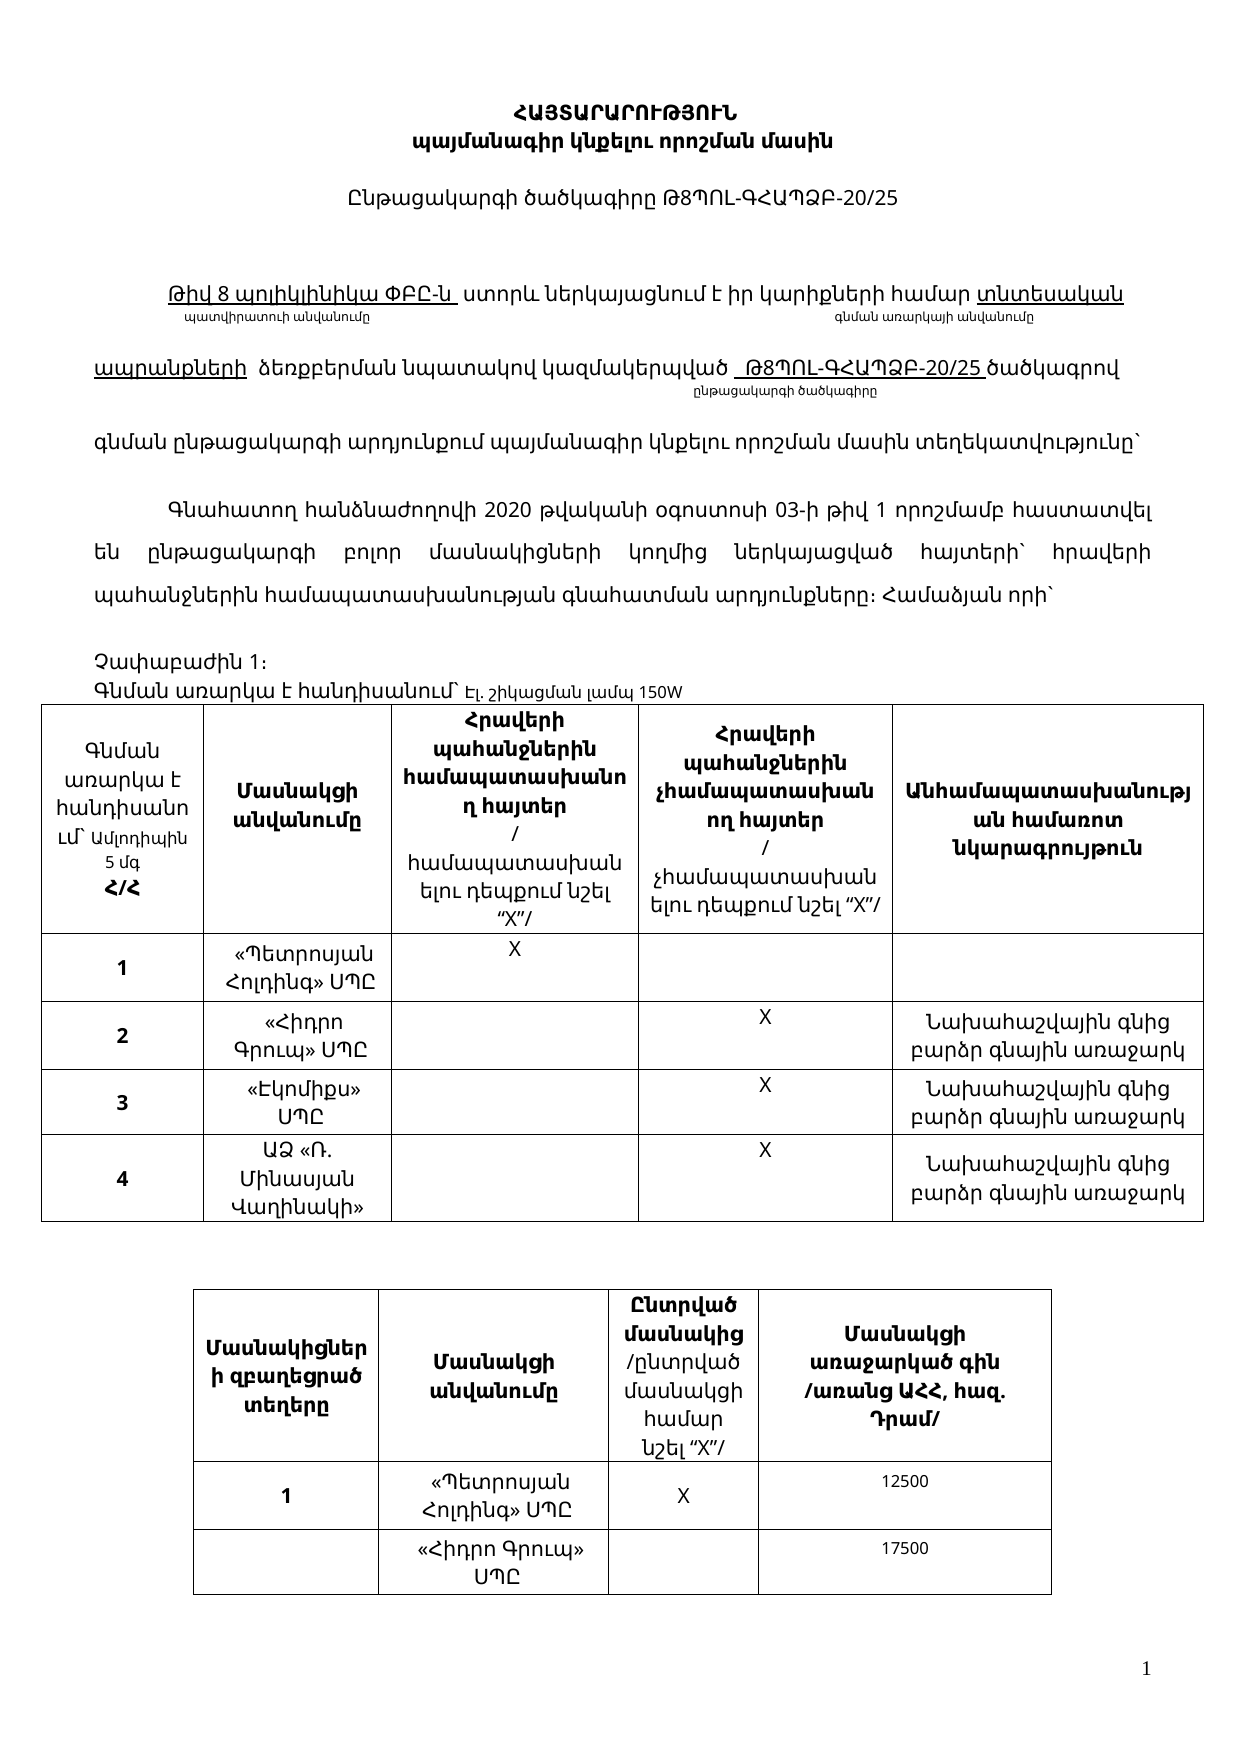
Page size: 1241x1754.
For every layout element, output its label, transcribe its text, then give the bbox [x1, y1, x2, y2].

table_header Մասնակցի առաջարկած գին /առանց ԱՀՀ, հազ. Դրամ/ [759, 1290, 1051, 1461]
table_cell Նախահաշվային գնից բարձր գնային առաջարկ [893, 1135, 1203, 1221]
table_cell Նախահաշվային գնից բարձր գնային առաջարկ [893, 1002, 1203, 1069]
table_cell 4 [42, 1135, 203, 1221]
text ապրանքների ձեռքբերման նպատակով կազմակերպված Թ8ՊՈԼ-ԳՀԱՊՁԲ-20/25 ծածկագրով [94, 353, 1152, 382]
table_cell [392, 1135, 638, 1221]
table_cell 2 [42, 1002, 203, 1069]
table_cell [639, 934, 892, 1001]
table_cell «Պետրոսյան Հոլդինգ» ՍՊԸ [204, 934, 391, 1001]
table_header Անհամապատասխանության համառոտ նկարագրույթուն [893, 705, 1203, 933]
table_cell X [392, 934, 638, 1001]
table_cell «Էկոմիքս» ՍՊԸ [204, 1070, 391, 1134]
table_cell X [639, 1070, 892, 1134]
table_cell Նախահաշվային գնից բարձր գնային առաջարկ [893, 1070, 1203, 1134]
table_cell [392, 1070, 638, 1134]
table_header Մասնակցի անվանումը [379, 1290, 608, 1461]
table_cell [609, 1530, 758, 1594]
text ՀԱՅՏԱՐԱՐՈՒԹՅՈՒՆ [94, 98, 1152, 126]
table_header Հրավերի պահանջներին չհամապատասխանող հայտեր /չհամապատասխանելու դեպքում նշել “X”/ [639, 705, 892, 933]
text պատվիրատուի անվանումը գնման առարկայի անվանումը [94, 308, 1152, 325]
table_header Ընտրված մասնակից /ընտրված մասնակցի համար նշել “X”/ [609, 1290, 758, 1461]
table_cell [194, 1530, 378, 1594]
table_header Հրավերի պահանջներին համապատասխանող հայտեր /համապատասխանելու դեպքում նշել “X”/ [392, 705, 638, 933]
table_cell «Հիդրո Գրուպ» ՍՊԸ [379, 1530, 608, 1594]
subtitle Ընթացակարգի ծածկագիրը Թ8ՊՈԼ-ԳՀԱՊՁԲ-20/25 [94, 183, 1152, 212]
table_cell «Հիդրո Գրուպ» ՍՊԸ [204, 1002, 391, 1069]
table_header Մասնակիցների զբաղեցրած տեղերը [194, 1290, 378, 1461]
table_cell [893, 934, 1203, 1001]
text Չափաբաժին 1։ [94, 647, 1152, 676]
text ընթացակարգի ծածկագիրը [94, 382, 1152, 399]
table_cell X [639, 1002, 892, 1069]
table_header Գնման առարկա է հանդիսանում` Ամլոդիպին 5 մգ Հ/Հ [42, 705, 203, 933]
table_cell 17500 [759, 1530, 1051, 1594]
table_cell X [609, 1462, 758, 1529]
table_cell 1 [194, 1462, 378, 1529]
table_cell 12500 [759, 1462, 1051, 1529]
text Թիվ 8 պոլիկլինիկա ՓԲԸ-ն ստորև ներկայացնում է իր կարիքների համար տնտեսական [94, 279, 1152, 308]
text գնման ընթացակարգի արդյունքում պայմանագիր կնքելու որոշման մասին տեղեկատվությունը` [94, 427, 1152, 456]
table_cell [392, 1002, 638, 1069]
text Գնման առարկա է հանդիսանում` Էլ. շիկացման լամպ 150W [94, 676, 1152, 704]
table_cell «Պետրոսյան Հոլդինգ» ՍՊԸ [379, 1462, 608, 1529]
text Գնահատող հանձնաժողովի 2020 թվականի օգոստոսի 03-ի թիվ 1 որոշմամբ հաստատվել են ընթացակարգի բոլոր մասնակիցների կողմից ներկայացված հայտերի` հրավերի պահանջներին համապատասխանության գնահատման արդյունքները։ Համաձյան որի` [94, 495, 1152, 608]
text պայմանագիր կնքելու որոշման մասին [94, 126, 1152, 155]
table_cell 1 [42, 934, 203, 1001]
table_cell 3 [42, 1070, 203, 1134]
table_cell ԱՁ «Ռ. Մինասյան Վաղինակի» [204, 1135, 391, 1221]
table_cell X [639, 1135, 892, 1221]
table_header Մասնակցի անվանումը [204, 705, 391, 933]
